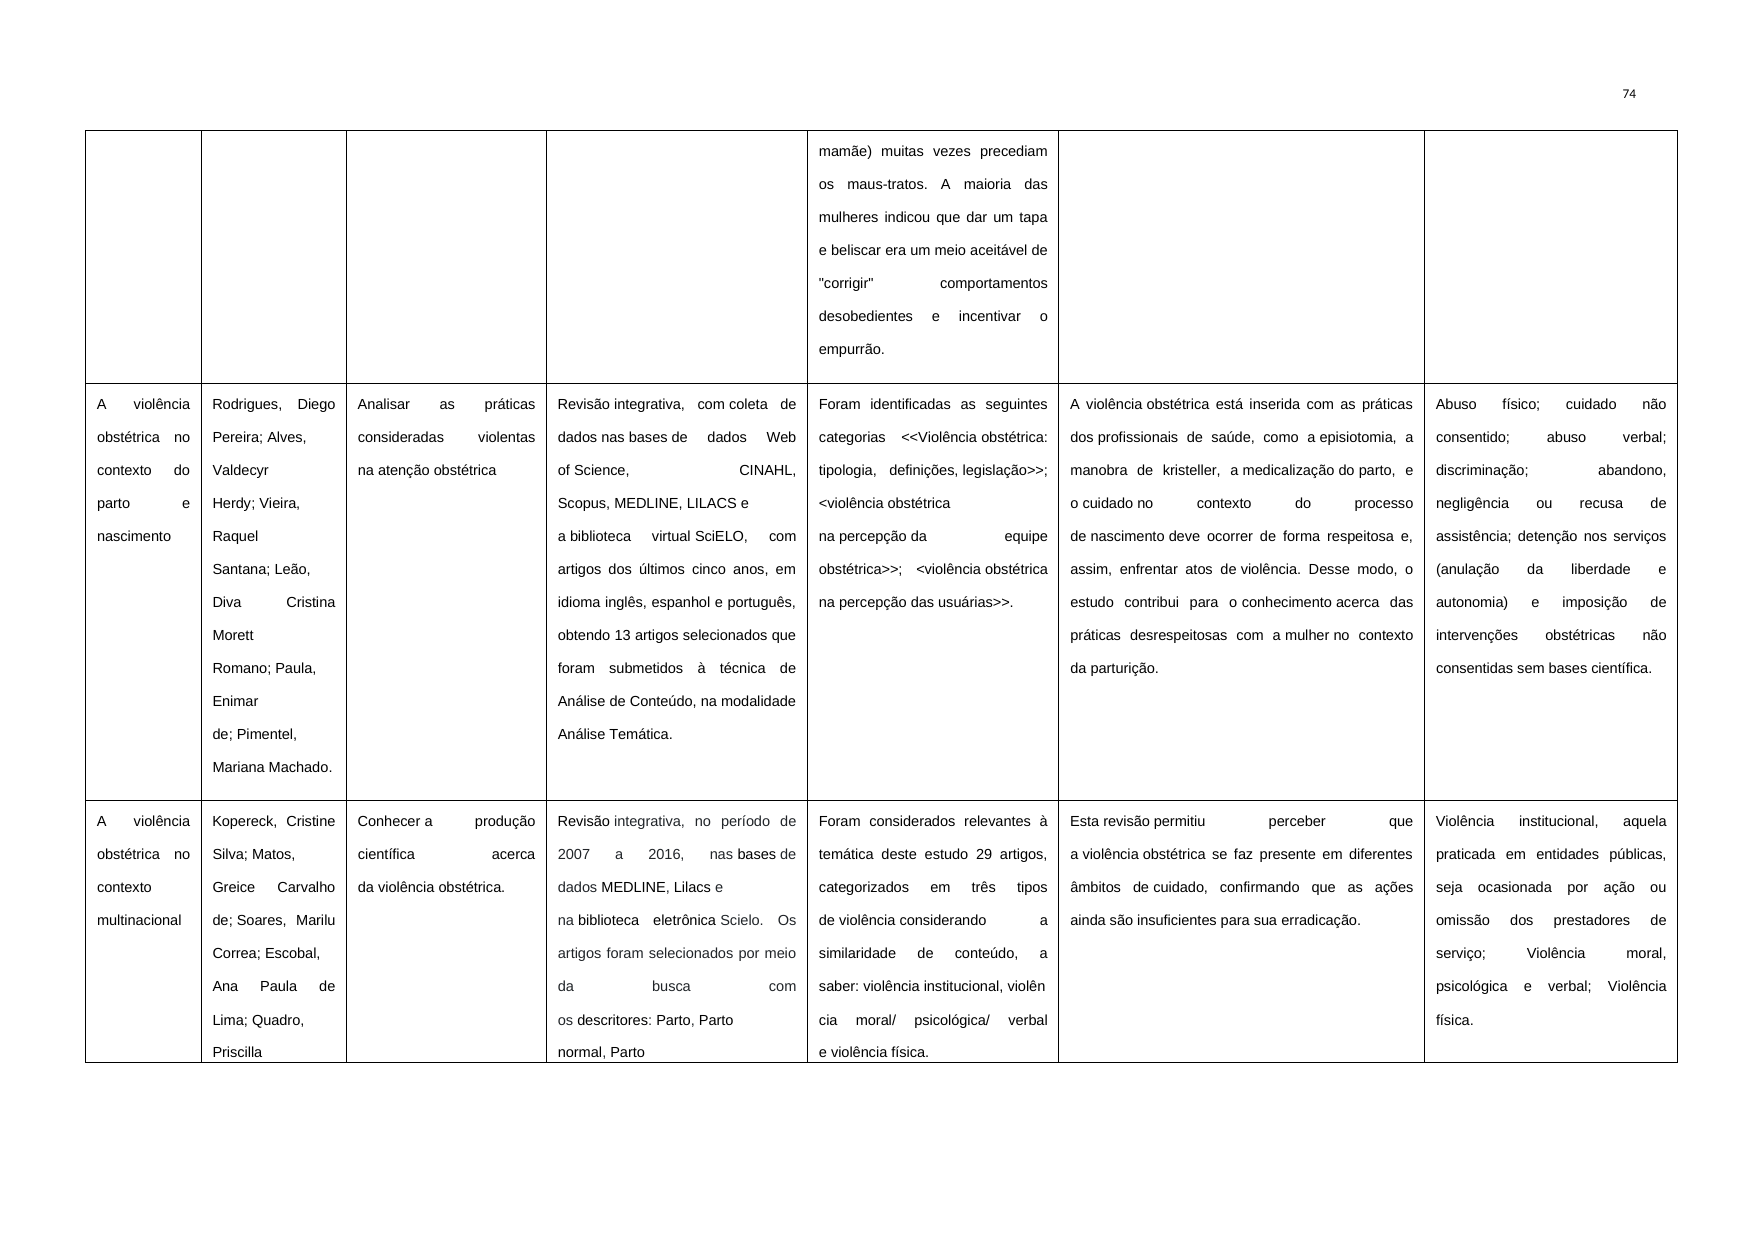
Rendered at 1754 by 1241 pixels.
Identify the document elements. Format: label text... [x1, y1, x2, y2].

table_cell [1425, 801, 1677, 1062]
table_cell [86, 801, 201, 1062]
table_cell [202, 131, 346, 382]
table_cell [1425, 131, 1677, 382]
table_cell A violência obstétrica está inserida com as práticas dos profissionais de saúde, como a episiotomia, a manobra de kristeller, a medicalização do parto, e o cuidado no contexto do processo de nascimento deve ocorrer de forma respeitosa e, assim, enfrentar atos de violência. Desse modo, o estudo contribui para o conhecimento acerca das práticas desrespeitosas com a mulher no contexto da parturição. [1059, 384, 1424, 800]
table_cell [808, 131, 1058, 382]
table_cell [808, 801, 1058, 1062]
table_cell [347, 801, 546, 1062]
table_cell Analisar as práticas consideradas violentas na atenção obstétrica [347, 384, 546, 800]
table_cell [202, 801, 346, 1062]
table_cell Revisão integrativa, com coleta de dados nas bases de dados Web of Science, CINAHL, Scopus, MEDLINE, LILACS e a biblioteca virtual SciELO, com artigos dos últimos cinco anos, em idioma inglês, espanhol e português, obtendo 13 artigos selecionados que foram submetidos à técnica de Análise de Conteúdo, na modalidade Análise Temática. [547, 384, 807, 800]
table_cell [1059, 131, 1424, 382]
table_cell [86, 131, 201, 382]
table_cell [347, 131, 546, 382]
table_cell Rodrigues, Diego Pereira; Alves, Valdecyr Herdy; Vieira, Raquel Santana; Leão, Diva Cristina Morett Romano; Paula, Enimar de; Pimentel, Mariana Machado. [202, 384, 346, 800]
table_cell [547, 801, 807, 1062]
table_cell Abuso físico; cuidado não consentido; abuso verbal; discriminação; abandono, negligência ou recusa de assistência; detenção nos serviços (anulação da liberdade e autonomia) e imposição de intervenções obstétricas não consentidas sem bases científica. [1425, 384, 1677, 800]
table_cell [1059, 801, 1424, 1062]
table_cell A violência obstétrica no contexto do parto e nascimento [86, 384, 201, 800]
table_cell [547, 131, 807, 382]
table_cell Foram identificadas as seguintes categorias <<Violência obstétrica: tipologia, definições, legislação>>; <violência obstétrica na percepção da equipe obstétrica>>; <violência obstétrica na percepção das usuárias>>. [808, 384, 1058, 800]
